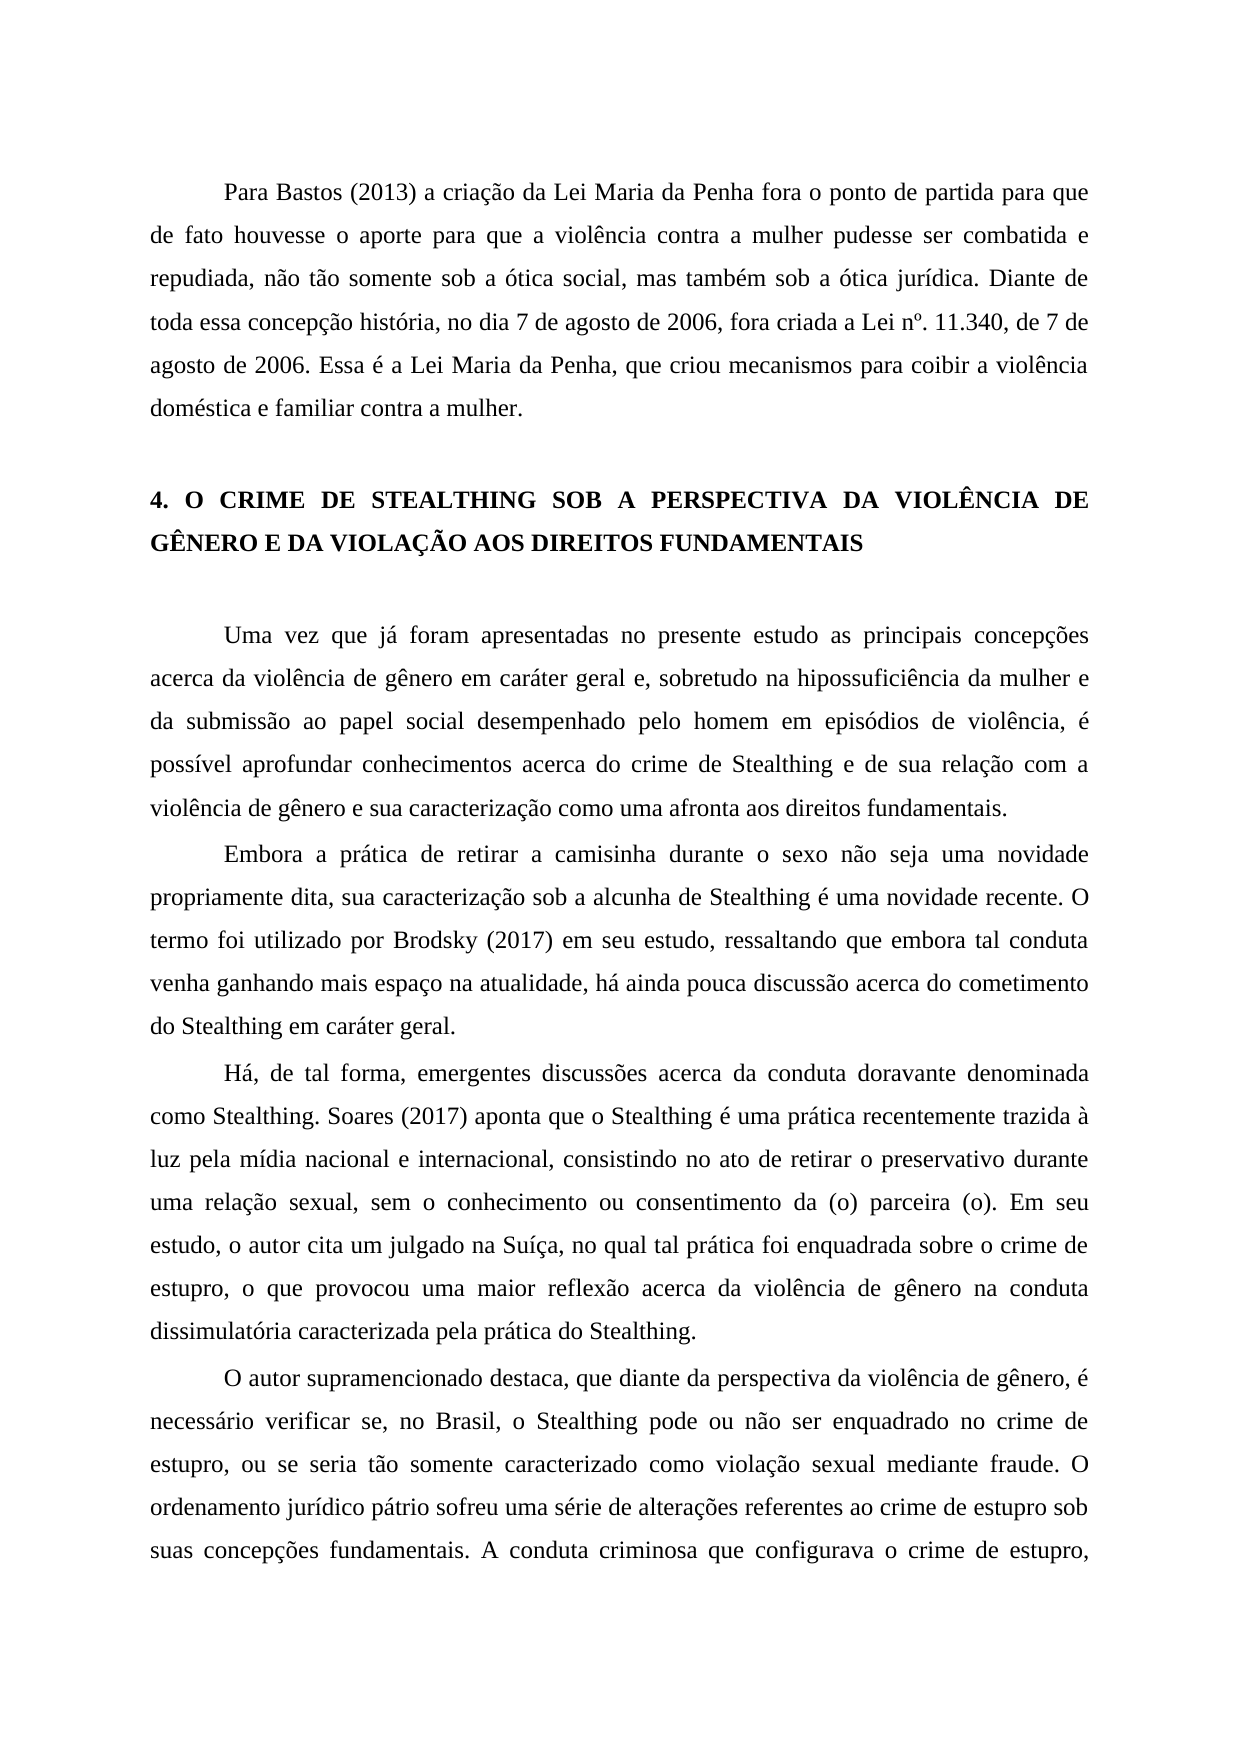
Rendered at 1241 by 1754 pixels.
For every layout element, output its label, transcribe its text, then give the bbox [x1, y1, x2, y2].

text Para Bastos (2013) a criação da Lei Maria da Penha fora o ponto de partida para que de fato houvesse o aporte para que a violência contra a mulher pudesse ser combatida e repudiada, não tão somente sob a ótica social, mas também sob a ótica jurídica. Diante de toda essa concepção história, no dia 7 de agosto de 2006, fora criada a Lei nº. 11.340, de 7 de agosto de 2006. Essa é a Lei Maria da Penha, que criou mecanismos para coibir a violência doméstica e familiar contra a mulher. [150, 177, 1090, 422]
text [150, 1363, 1090, 1564]
text 4. O CRIME DE STEALTHING SOB A PERSPECTIVA DA VIOLÊNCIA DE GÊNERO E DA VIOLAÇÃO AOS DIREITOS FUNDAMENTAIS [150, 485, 1090, 557]
text Uma vez que já foram apresentadas no presente estudo as principais concepções acerca da violência de gênero em caráter geral e, sobretudo na hipossuficiência da mulher e da submissão ao papel social desempenhado pelo homem em episódios de violência, é possível aprofundar conhecimentos acerca do crime de Stealthing e de sua relação com a violência de gênero e sua caracterização como uma afronta aos direitos fundamentais. [150, 620, 1090, 821]
text Embora a prática de retirar a camisinha durante o sexo não seja uma novidade propriamente dita, sua caracterização sob a alcunha de Stealthing é uma novidade recente. O termo foi utilizado por Brodsky (2017) em seu estudo, ressaltando que embora tal conduta venha ganhando mais espaço na atualidade, há ainda pouca discussão acerca do cometimento do Stealthing em caráter geral. [150, 839, 1090, 1040]
text Há, de tal forma, emergentes discussões acerca da conduta doravante denominada como Stealthing. Soares (2017) aponta que o Stealthing é uma prática recentemente trazida à luz pela mídia nacional e internacional, consistindo no ato de retirar o preservativo durante uma relação sexual, sem o conhecimento ou consentimento da (o) parceira (o). Em seu estudo, o autor cita um julgado na Suíça, no qual tal prática foi enquadrada sobre o crime de estupro, o que provocou uma maior reflexão acerca da violência de gênero na conduta dissimulatória caracterizada pela prática do Stealthing. [150, 1058, 1090, 1345]
